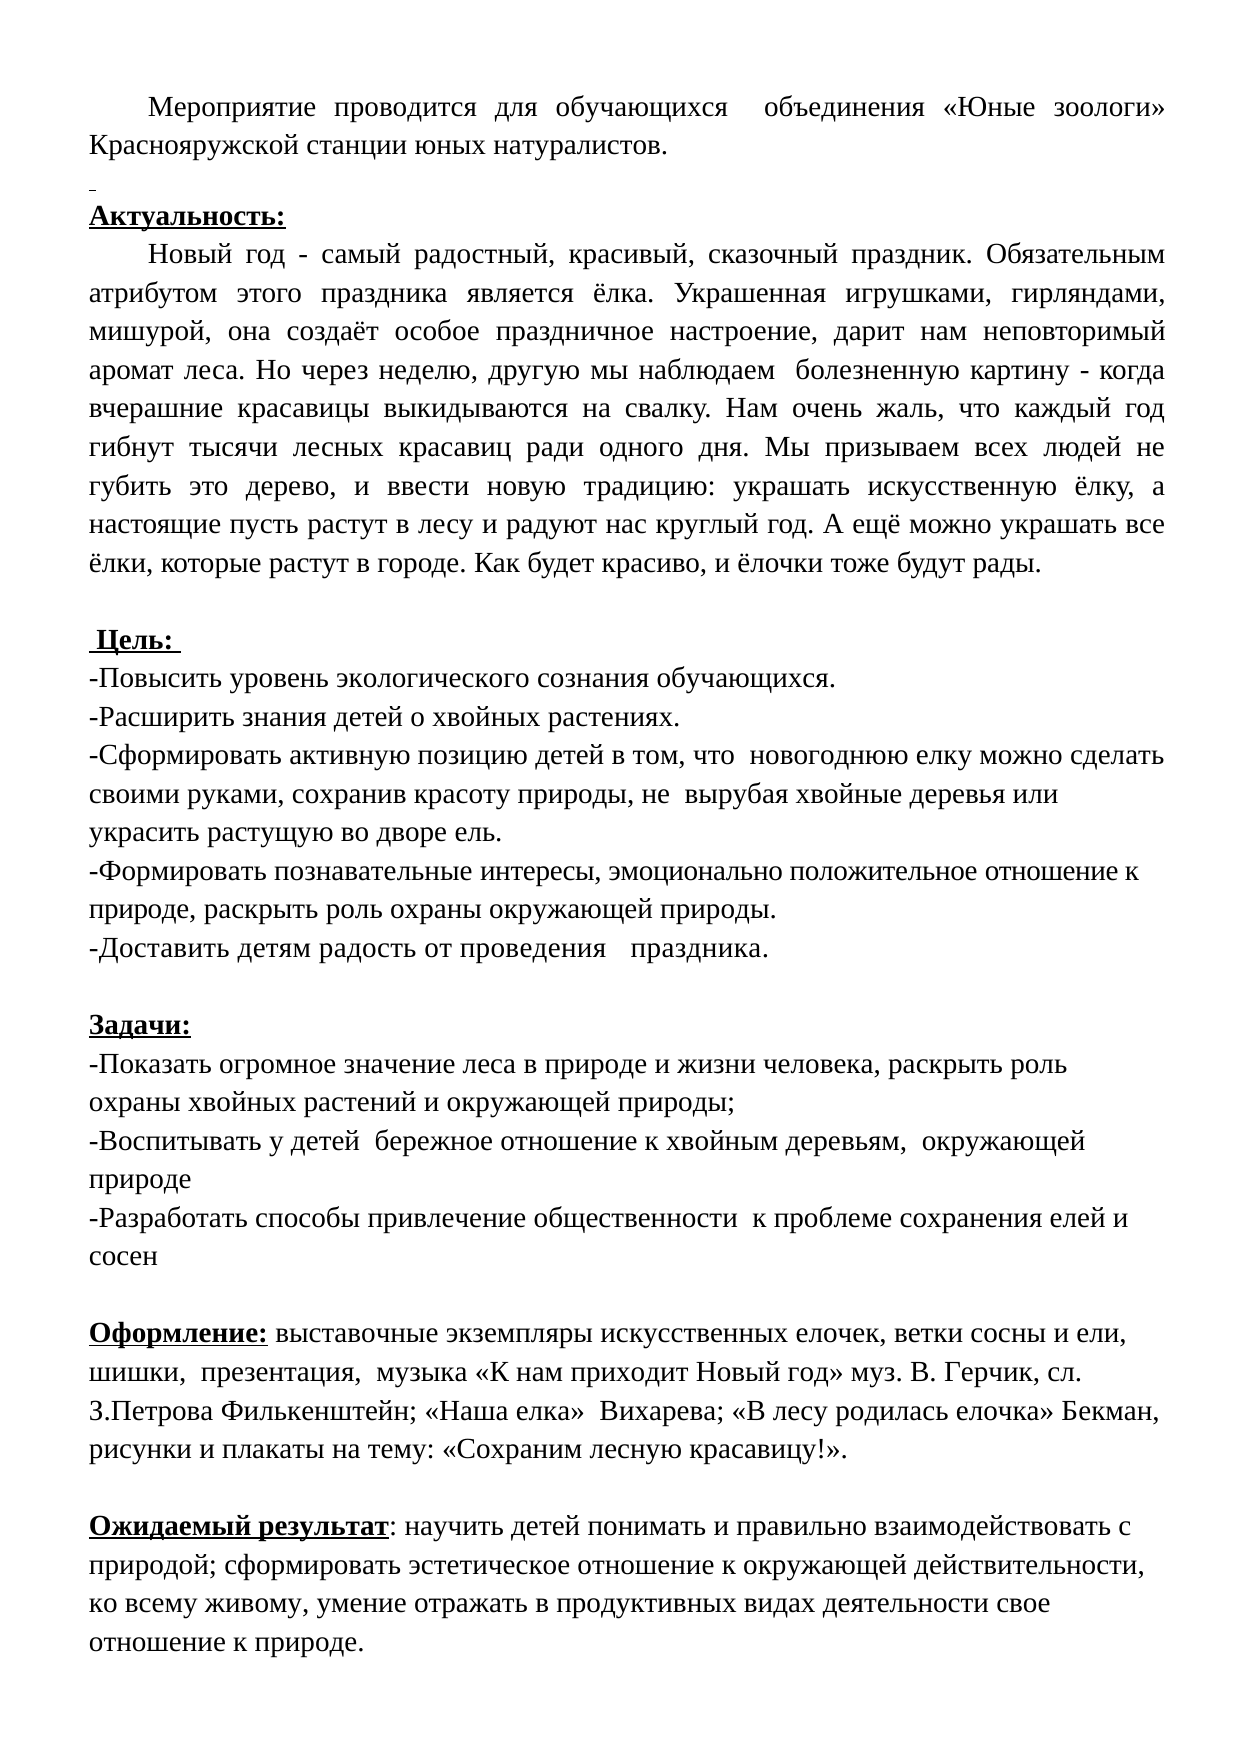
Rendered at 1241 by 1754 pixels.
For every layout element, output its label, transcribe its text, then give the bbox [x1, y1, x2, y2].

text Задачи: [89, 1007, 1167, 1041]
text -Разработать способы привлечение общественности к проблеме сохранения елей и сосен [89, 1200, 1167, 1272]
text -Доставить детям радость от проведения праздника. [89, 930, 1167, 964]
text -Повысить уровень экологического сознания обучающихся. [89, 660, 1167, 694]
text Оформление: выставочные экземпляры искусственных елочек, ветки сосны и ели, шишки, презентация, музыка «К нам приходит Новый год» муз. В. Герчик, сл. З.Петрова Филькенштейн; «Наша елка» Вихарева; «В лесу родилась елочка» Бекман, рисунки и плакаты на тему: «Сохраним лесную красавицу!». [89, 1316, 1167, 1465]
text -Формировать познавательные интересы, эмоционально положительное отношение к природе, раскрыть роль охраны окружающей природы. [89, 853, 1167, 925]
text -Расширить знания детей о хвойных растениях. [89, 699, 1167, 732]
text Новый год - самый радостный, красивый, сказочный праздник. Обязательным атрибутом этого праздника является ёлка. Украшенная игрушками, гирляндами, мишурой, она создаёт особое праздничное настроение, дарит нам неповторимый аромат леса. Но через неделю, другую мы наблюдаем болезненную картину - когда вчерашние красавицы выкидываются на свалку. Нам очень жаль, что каждый год гибнут тысячи лесных красавиц ради одного дня. Мы призываем всех людей не губить это дерево, и ввести новую традицию: украшать искусственную ёлку, а настоящие пусть растут в лесу и радуют нас круглый год. А ещё можно украшать все ёлки, которые растут в городе. Как будет красиво, и ёлочки тоже будут рады. [89, 236, 1167, 578]
text -Сформировать активную позицию детей в том, что новогоднюю елку можно сделать своими руками, сохранив красоту природы, не вырубая хвойные деревья или украсить растущую во дворе ель. [89, 737, 1167, 848]
text Ожидаемый результат: научить детей понимать и правильно взаимодействовать с природой; сформировать эстетическое отношение к окружающей действительности, ко всему живому, умение отражать в продуктивных видах деятельности свое отношение к природе. [89, 1508, 1167, 1657]
text Цель: [89, 622, 1167, 655]
text Актуальность: [89, 198, 1167, 231]
text -Воспитывать у детей бережное отношение к хвойным деревьям, окружающей природе [89, 1123, 1167, 1195]
text -Показать огромное значение леса в природе и жизни человека, раскрыть роль охраны хвойных растений и окружающей природы; [89, 1046, 1167, 1118]
text Мероприятие проводится для обучающихся объединения «Юные зоологи» Краснояружской станции юных натуралистов. [89, 89, 1167, 161]
